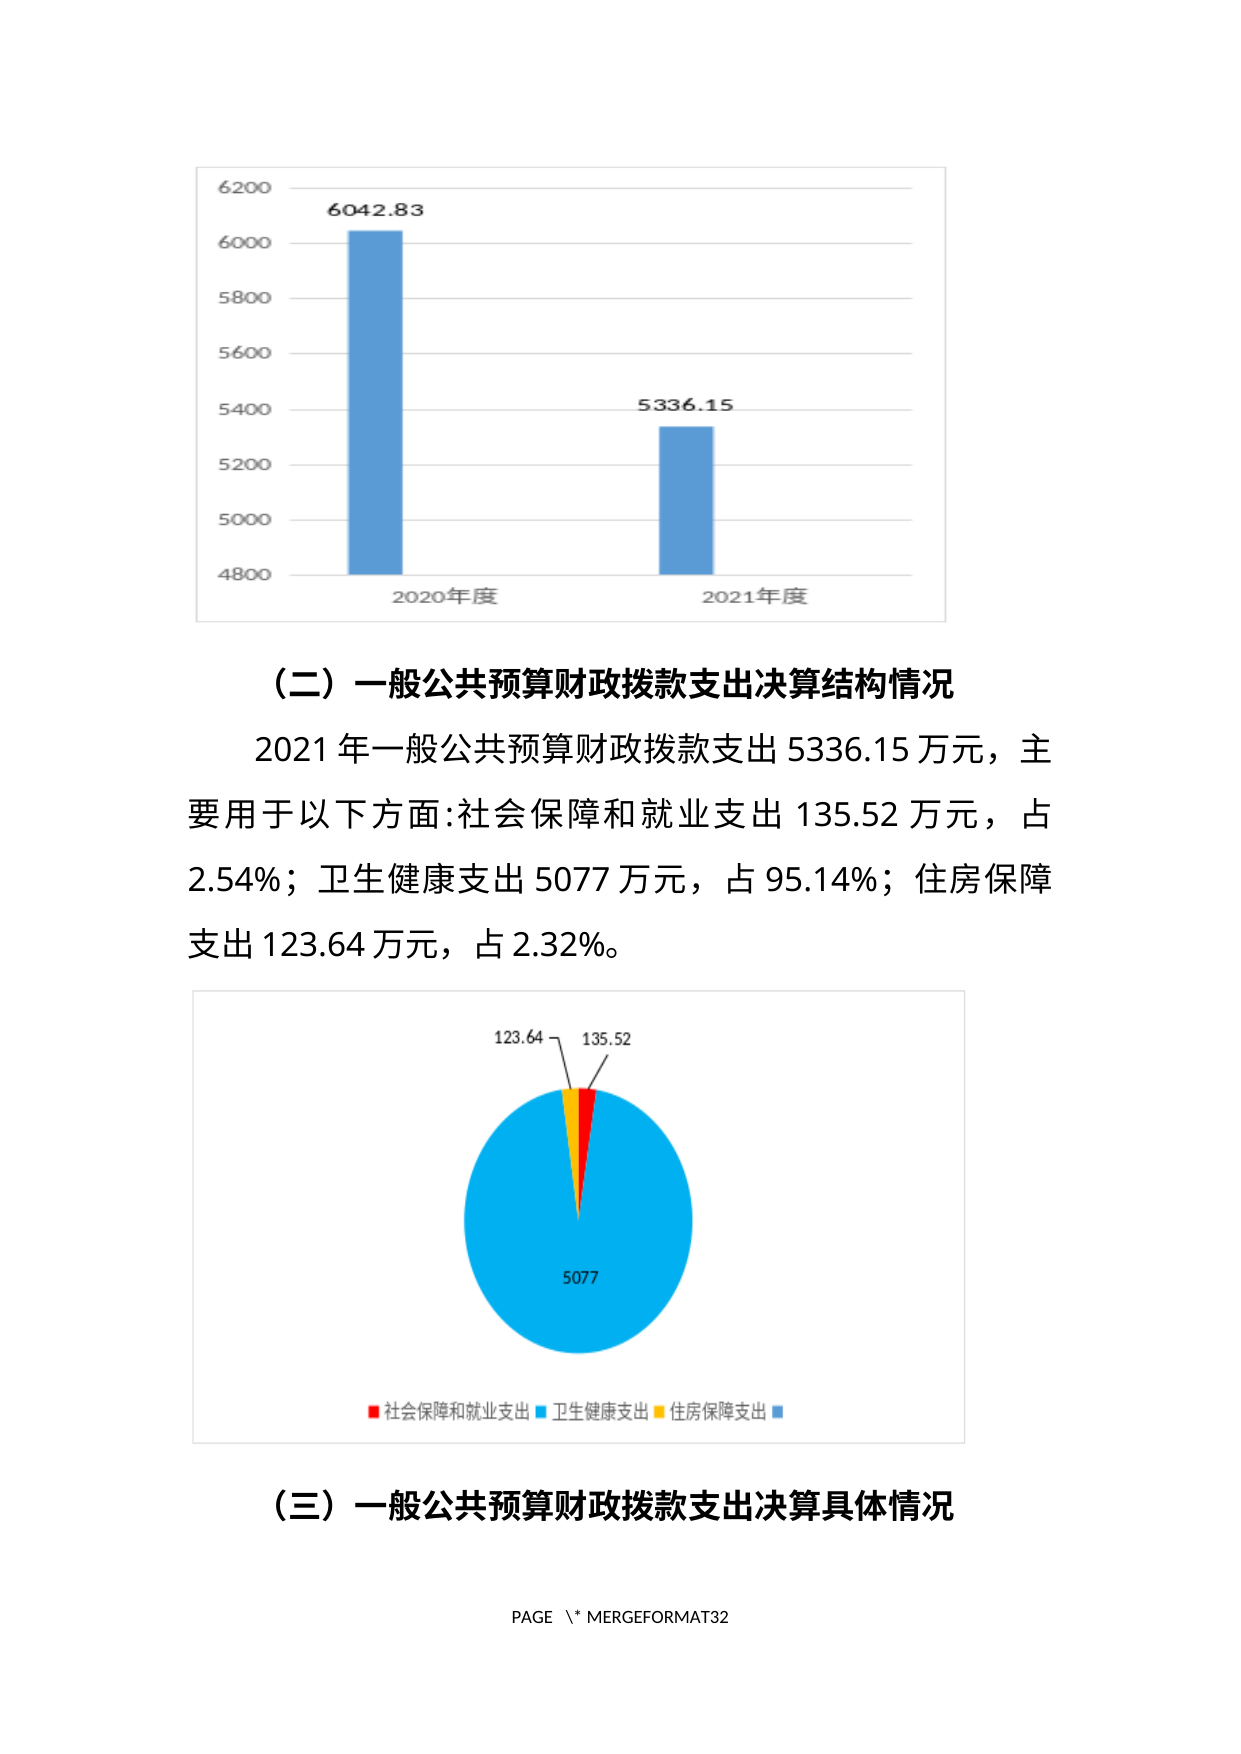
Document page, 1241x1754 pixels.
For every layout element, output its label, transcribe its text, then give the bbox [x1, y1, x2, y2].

text （二）一般公共预算财政拨款支出决算结构情况 [187, 649, 1053, 714]
text 2021年一般公共预算财政拨款支出5336.15万元，主要用于以下方面:社会保障和就业支出135.52万元，占2.54%；卫生健康支出5077万元，占95.14%；住房保障支出123.64万元，占2.32%。 [187, 714, 1053, 974]
text （三）一般公共预算财政拨款支出决算具体情况 [187, 1472, 1053, 1537]
